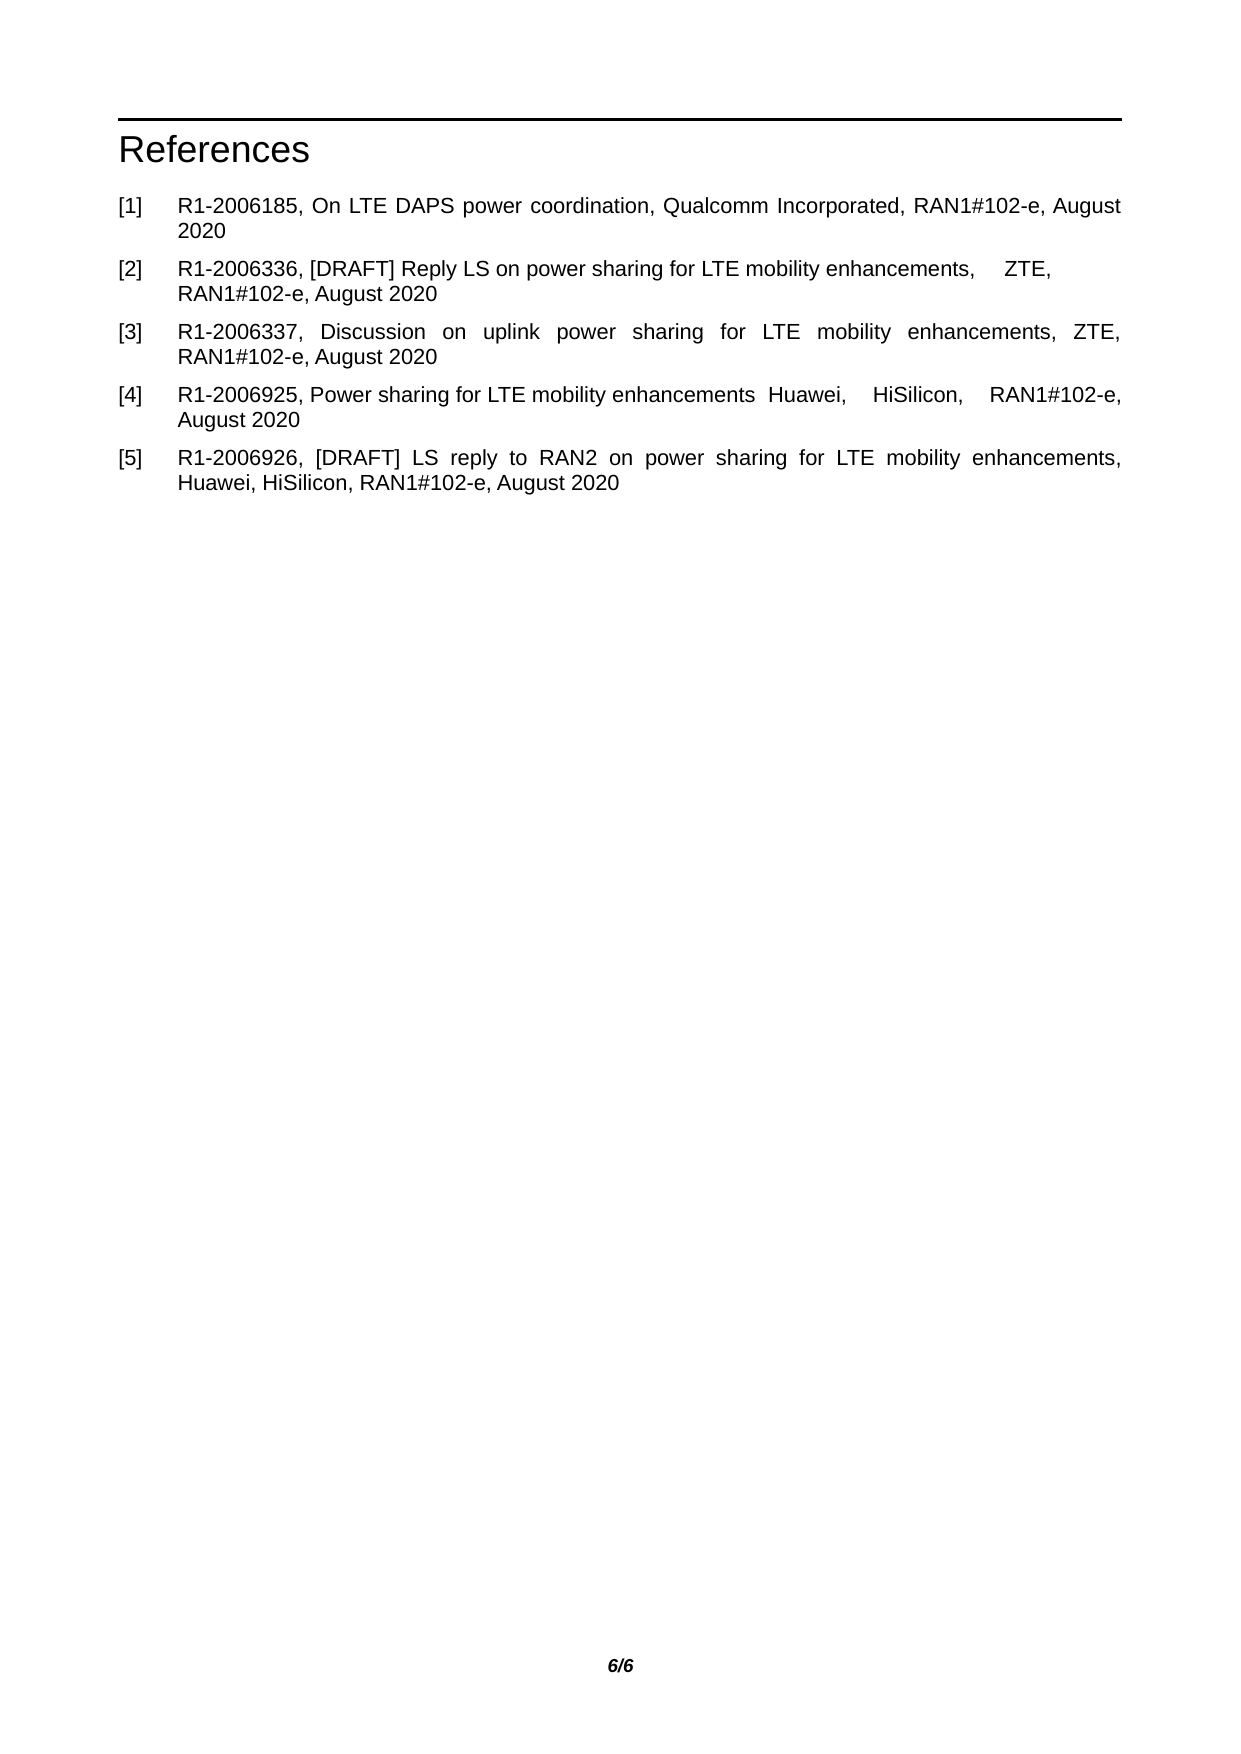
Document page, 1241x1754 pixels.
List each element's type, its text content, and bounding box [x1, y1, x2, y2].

text R1-2006336, [DRAFT] Reply LS on power sharing for LTE mobility enhancements, ZTE, RAN1#102-e, August 2020 [118, 256, 1122, 306]
text R1-2006337, Discussion on uplink power sharing for LTE mobility enhancements, ZTE, RAN1#102-e, August 2020 [118, 319, 1122, 369]
text R1-2006925, Power sharing for LTE mobility enhancements Huawei, HiSilicon, RAN1#102-e, August 2020 [118, 382, 1122, 432]
text R1-2006926, [DRAFT] LS reply to RAN2 on power sharing for LTE mobility enhancements, Huawei, HiSilicon, RAN1#102-e, August 2020 [118, 444, 1122, 495]
subtitle References [118, 121, 1122, 171]
text R1-2006185, On LTE DAPS power coordination, Qualcomm Incorporated, RAN1#102-e, August 2020 [118, 193, 1122, 243]
